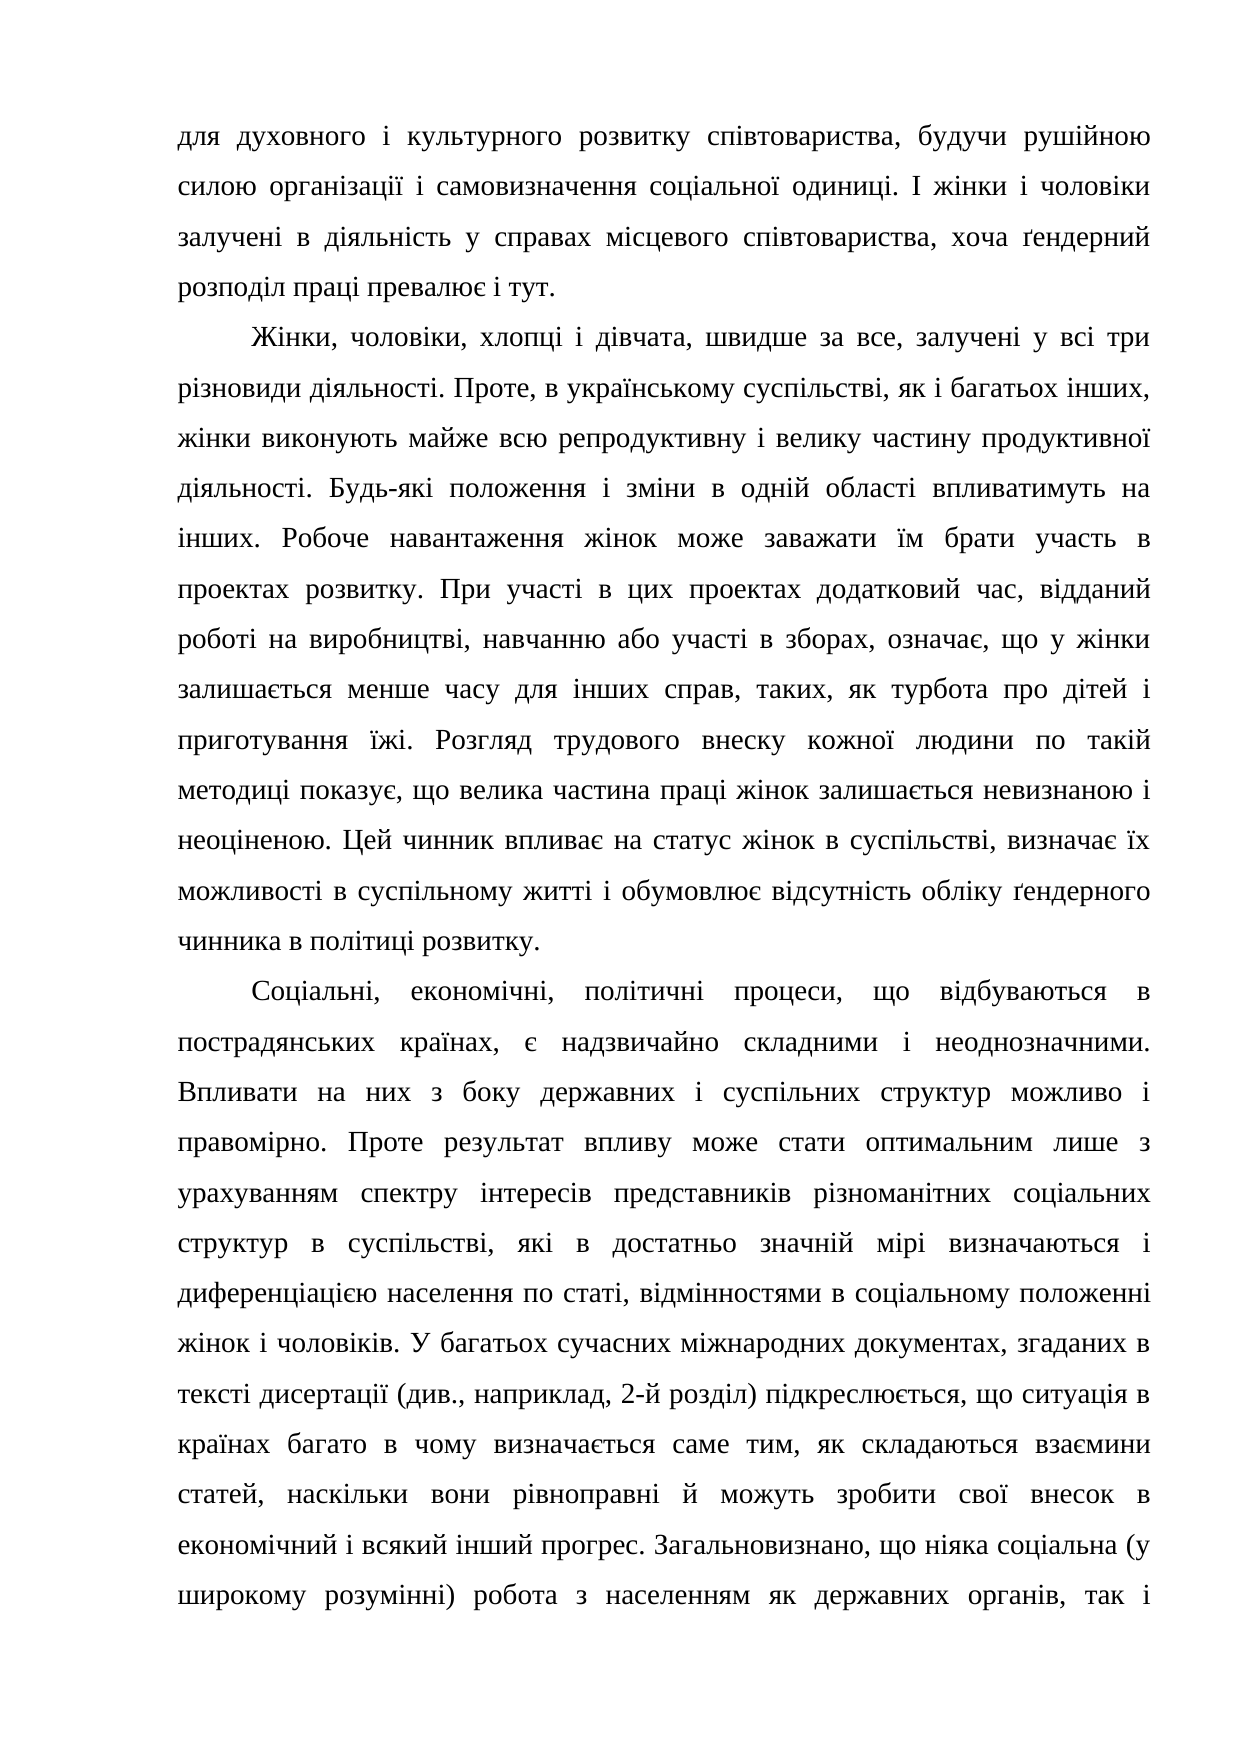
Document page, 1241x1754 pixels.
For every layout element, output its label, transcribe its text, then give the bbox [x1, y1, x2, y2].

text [177, 973, 1152, 1611]
text Жінки, чоловіки, хлопці і дівчата, швидше за все, залучені у всі три різновиди діяльності. Проте, в українському суспільстві, як і багатьох інших, жінки виконують майже всю репродуктивну і велику частину продуктивної діяльності. Будь-які положення і зміни в одній області впливатимуть на інших. Робоче навантаження жінок може заважати їм брати участь в проектах розвитку. При участі в цих проектах додатковий час, відданий роботі на виробництві, навчанню або участі в зборах, означає, що у жінки залишається менше часу для інших справ, таких, як турбота про дітей і приготування їжі. Розгляд трудового внеску кожної людини по такій методиці показує, що велика частина праці жінок залишається невизнаною і неоціненою. Цей чинник впливає на статус жінок в суспільстві, визначає їх можливості в суспільному житті і обумовлює відсутність обліку ґендерного чинника в політиці розвитку. [177, 319, 1152, 957]
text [177, 118, 1152, 303]
